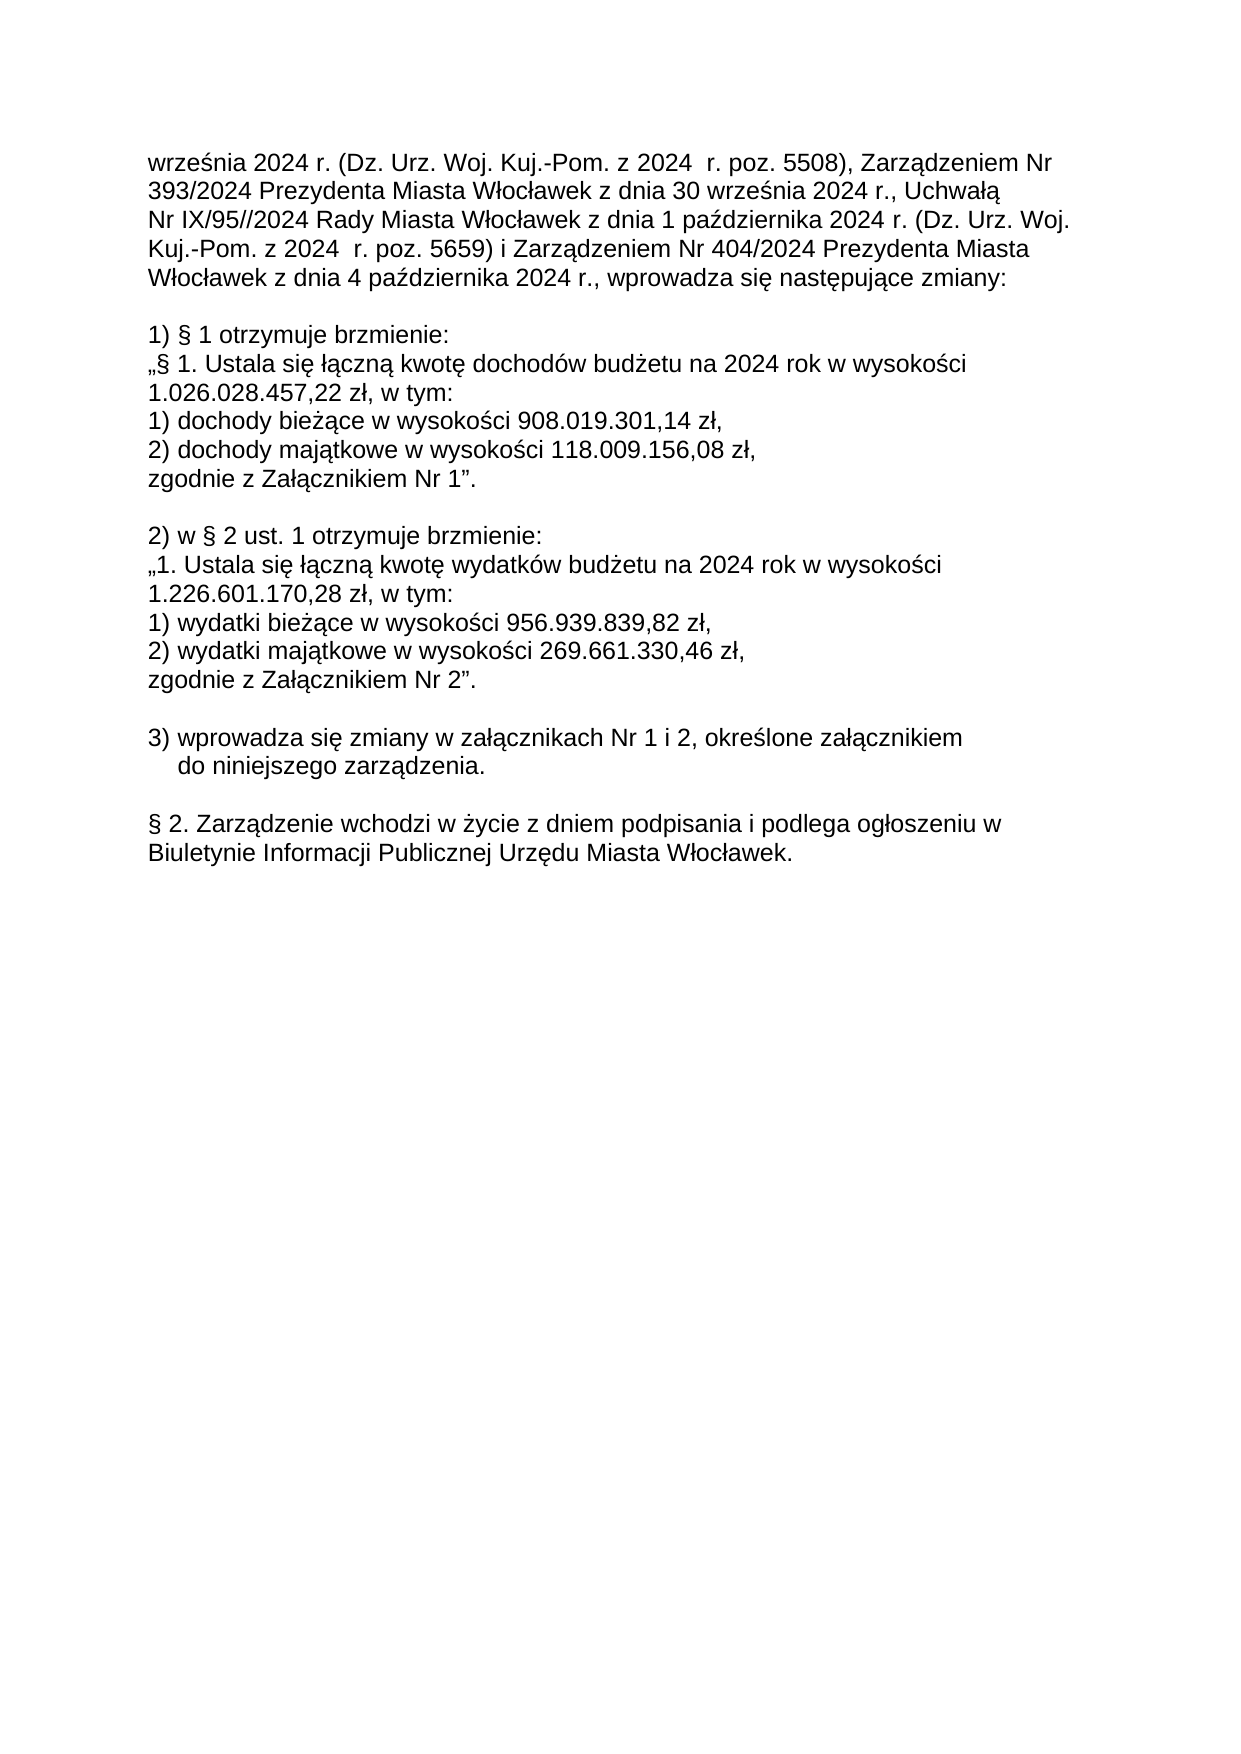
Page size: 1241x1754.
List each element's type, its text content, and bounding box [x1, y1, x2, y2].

text § 2. Zarządzenie wchodzi w życie z dniem podpisania i podlega ogłoszeniu w Biuletynie Informacji Publicznej Urzędu Miasta Włocławek. [148, 809, 1093, 866]
text zgodnie z Załącznikiem Nr 2”. [148, 665, 1093, 694]
list dochody majątkowe w wysokości 118.009.156,08 zł, [148, 435, 1093, 464]
list wydatki majątkowe w wysokości 269.661.330,46 zł, [148, 636, 1093, 665]
list wprowadza się zmiany w załącznikach Nr 1 i 2, określone załącznikiem do niniejszego zarządzenia. [148, 723, 1093, 780]
list wydatki bieżące w wysokości 956.939.839,82 zł, [148, 608, 1093, 636]
text zgodnie z Załącznikiem Nr 1”. [148, 464, 1093, 493]
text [148, 148, 1093, 291]
list w § 2 ust. 1 otrzymuje brzmienie: [148, 521, 1093, 550]
text „§ 1. Ustala się łączną kwotę dochodów budżetu na 2024 rok w wysokości 1.026.028.457,22 zł, w tym: [148, 349, 1093, 406]
list dochody bieżące w wysokości 908.019.301,14 zł, [148, 406, 1093, 435]
text „1. Ustala się łączną kwotę wydatków budżetu na 2024 rok w wysokości 1.226.601.170,28 zł, w tym: [148, 550, 1093, 608]
list § 1 otrzymuje brzmienie: [148, 320, 1093, 349]
